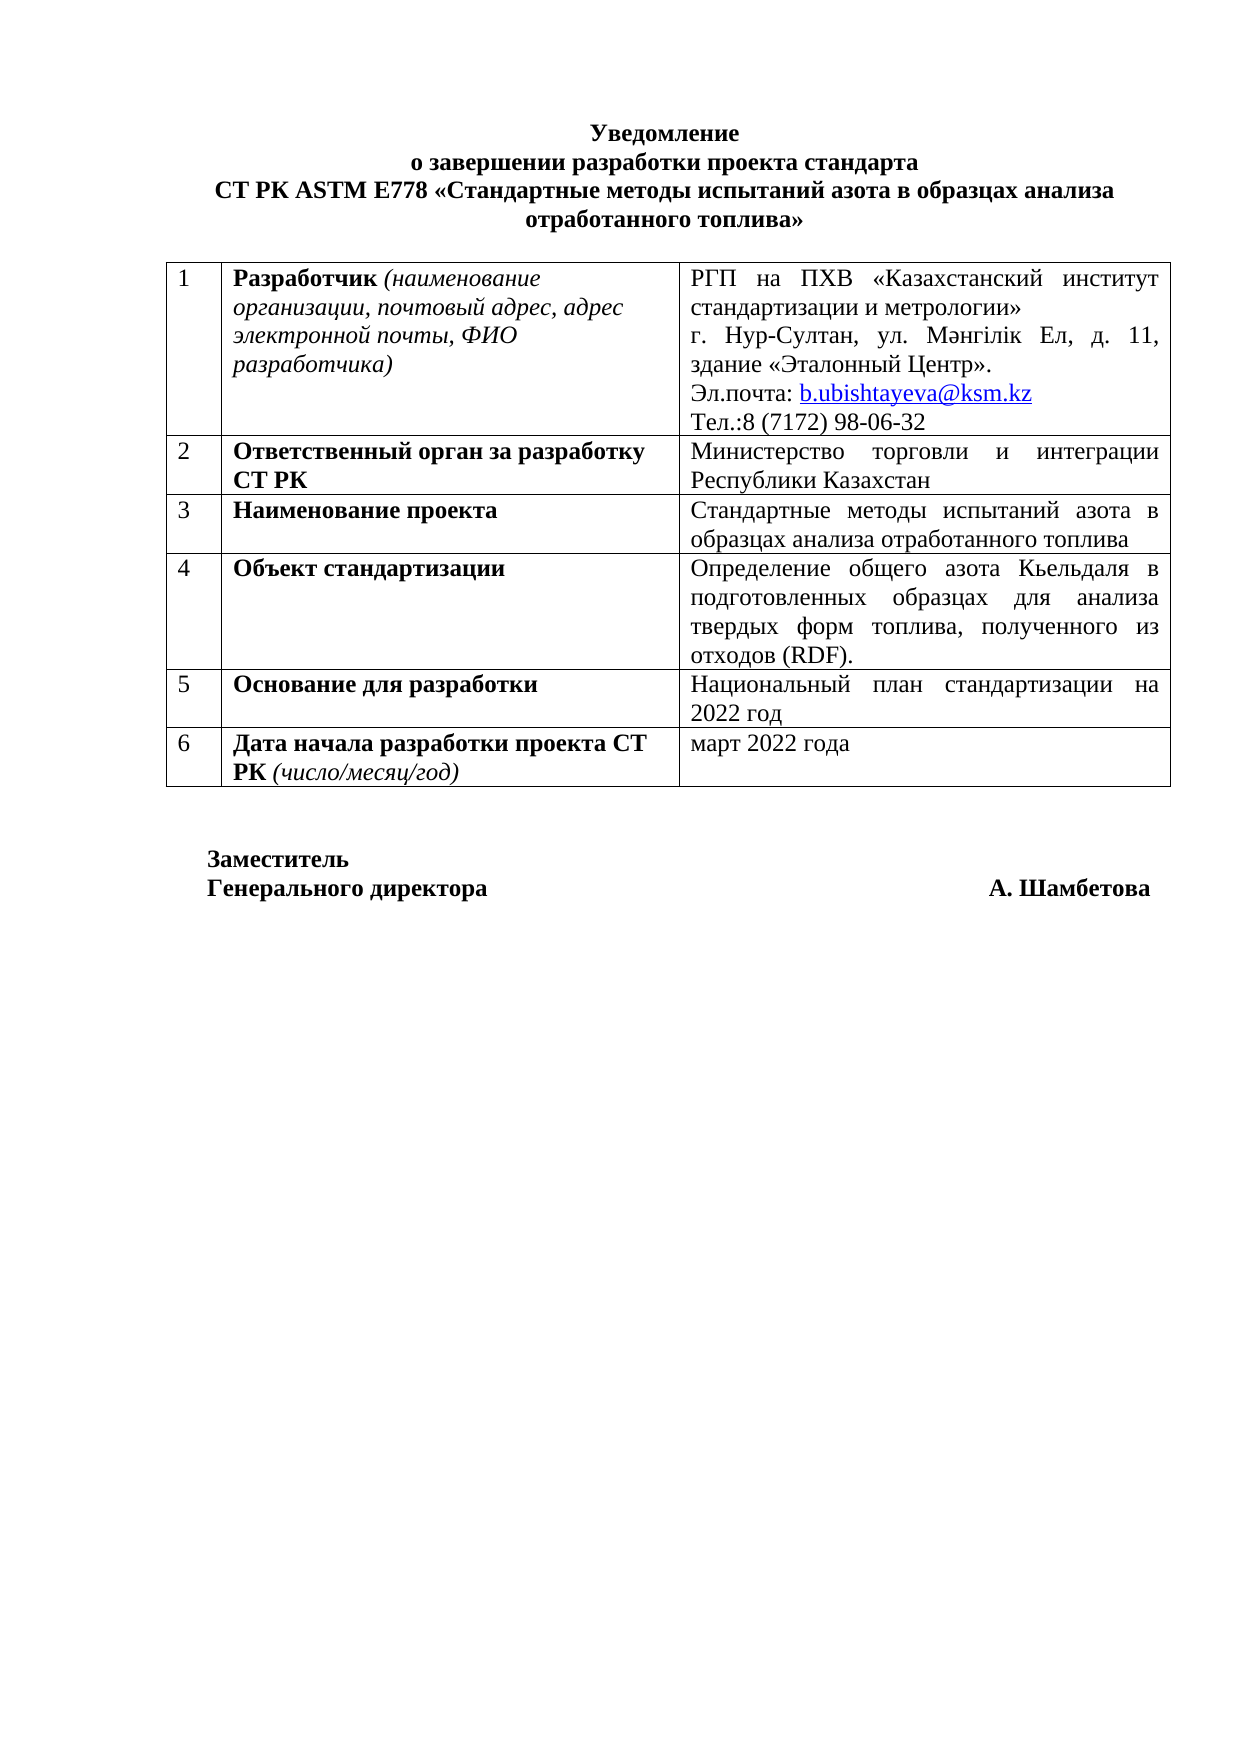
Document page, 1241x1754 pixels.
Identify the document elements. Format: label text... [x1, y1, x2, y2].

text СТ РК ASTM E778 «Стандартные методы испытаний азота в образцах анализа отработанного топлива» [177, 176, 1152, 233]
table_header 1 [167, 263, 221, 435]
table_cell Наименование проекта [222, 495, 679, 552]
table_cell 6 [167, 728, 221, 786]
text Генерального директора А. Шамбетова [177, 873, 1152, 902]
table_cell март 2022 года [680, 728, 1170, 786]
table_header Разработчик (наименование организации, почтовый адрес, адрес электронной почты, ФИО разработчика) [222, 263, 679, 435]
text Уведомление [177, 118, 1152, 147]
table_cell 3 [167, 495, 221, 552]
table_cell Определение общего азота Кьельдаля в подготовленных образцах для анализа твердых форм топлива, полученного из отходов (RDF). [680, 554, 1170, 668]
table_cell Основание для разработки [222, 670, 679, 727]
text Заместитель [177, 844, 1152, 873]
table_cell Объект стандартизации [222, 554, 679, 668]
table_cell Министерство торговли и интеграции Республики Казахстан [680, 436, 1170, 494]
text о завершении разработки проекта стандарта [177, 147, 1152, 176]
table_header РГП на ПХВ «Казахстанский институт стандартизации и метрологии» г. Нур-Султан, ул. Мәнгілік Ел, д. 11, здание «Эталонный Центр». Эл.почта: b.ubishtayeva@ksm.kz Тел.:8 (7172) 98-06-32 [680, 263, 1170, 435]
table_cell 4 [167, 554, 221, 668]
table_cell Ответственный орган за разработку СТ РК [222, 436, 679, 494]
table_cell Дата начала разработки проекта СТ РК (число/месяц/год) [222, 728, 679, 786]
table_cell Стандартные методы испытаний азота в образцах анализа отработанного топлива [680, 495, 1170, 552]
table_cell 5 [167, 670, 221, 727]
table_cell 2 [167, 436, 221, 494]
table_cell Национальный план стандартизации на 2022 год [680, 670, 1170, 727]
